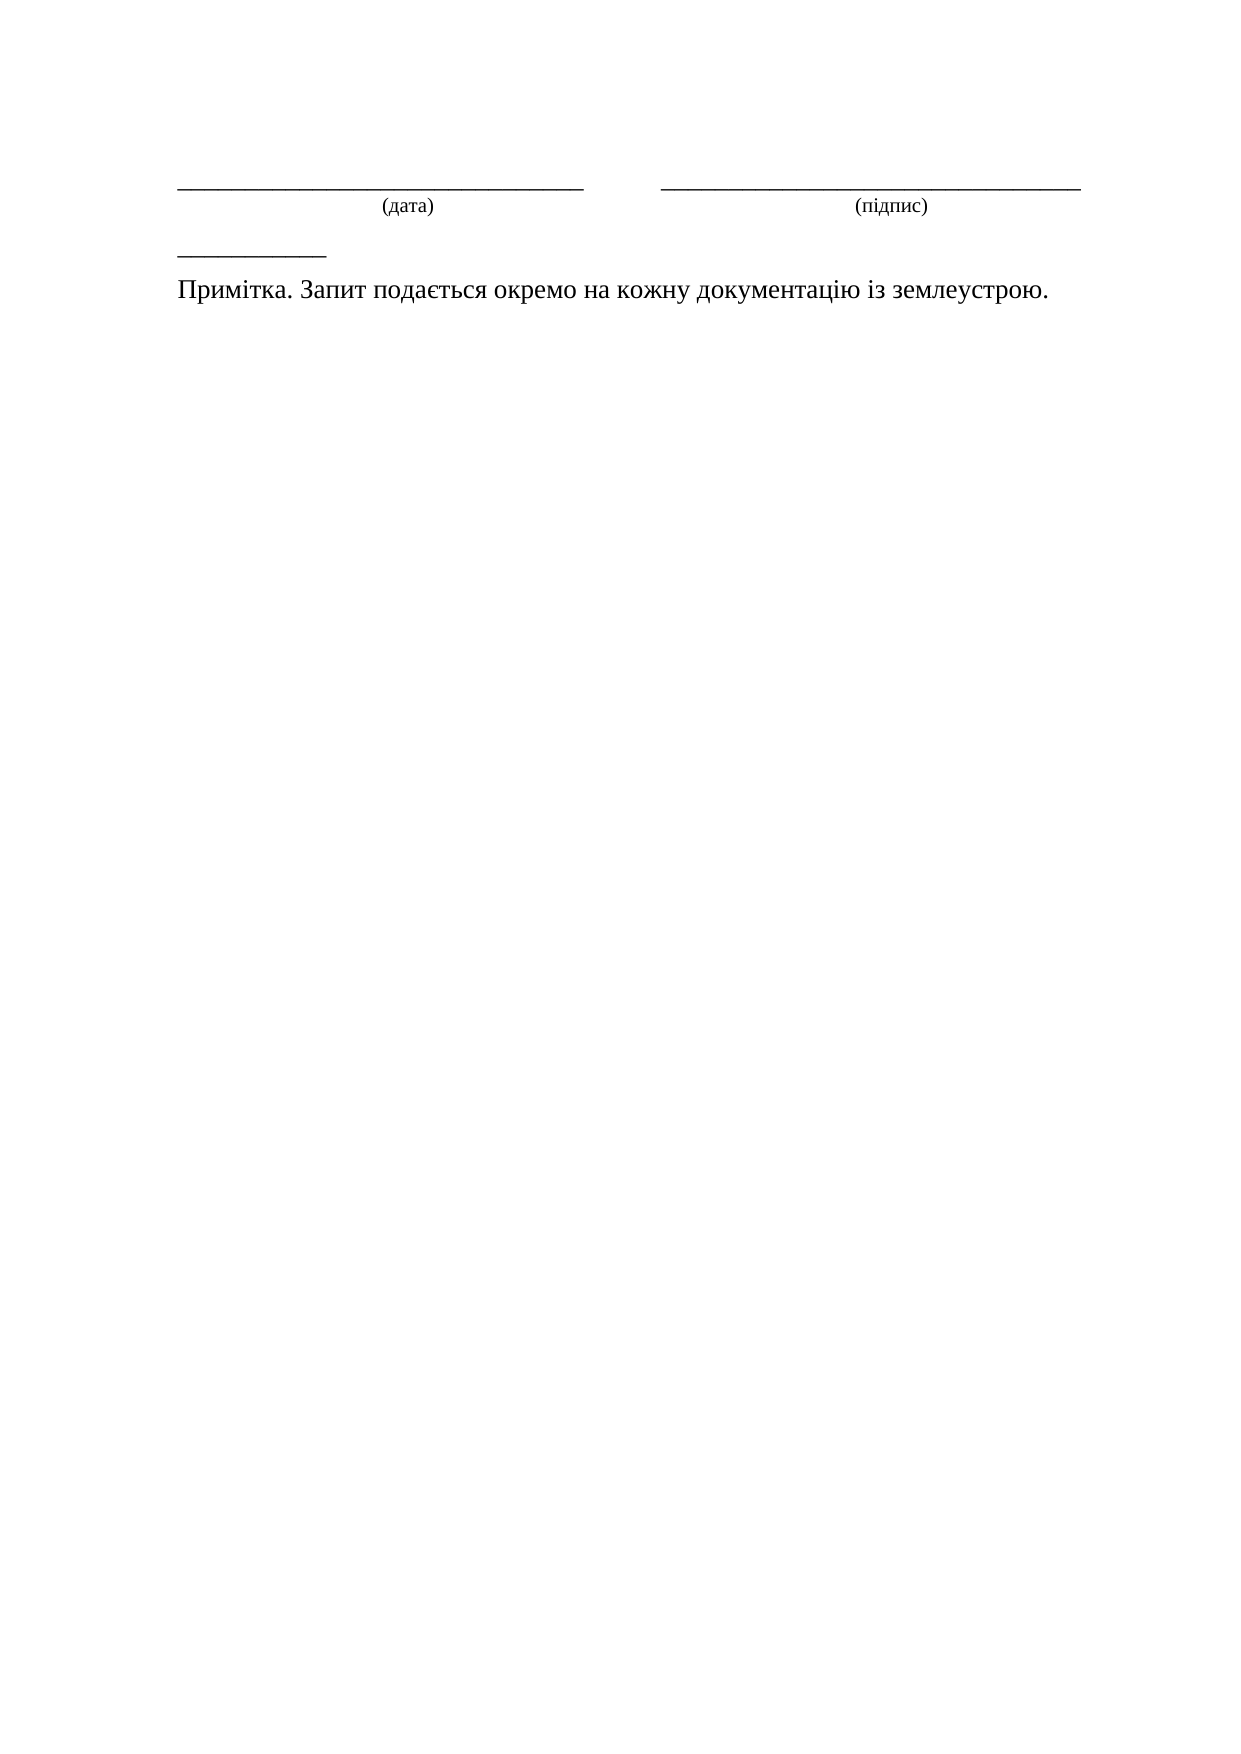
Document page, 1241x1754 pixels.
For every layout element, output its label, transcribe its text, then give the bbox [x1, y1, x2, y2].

text Примітка. Запит подається окремо на кожну документацію із землеустрою. [177, 273, 1152, 304]
table_header _______________________________ [650, 149, 1133, 193]
table_cell (підпис) [650, 193, 1133, 217]
table_header ______________________________ [166, 149, 649, 193]
table_cell (дата) [166, 193, 649, 217]
text ___________ [177, 229, 1152, 261]
